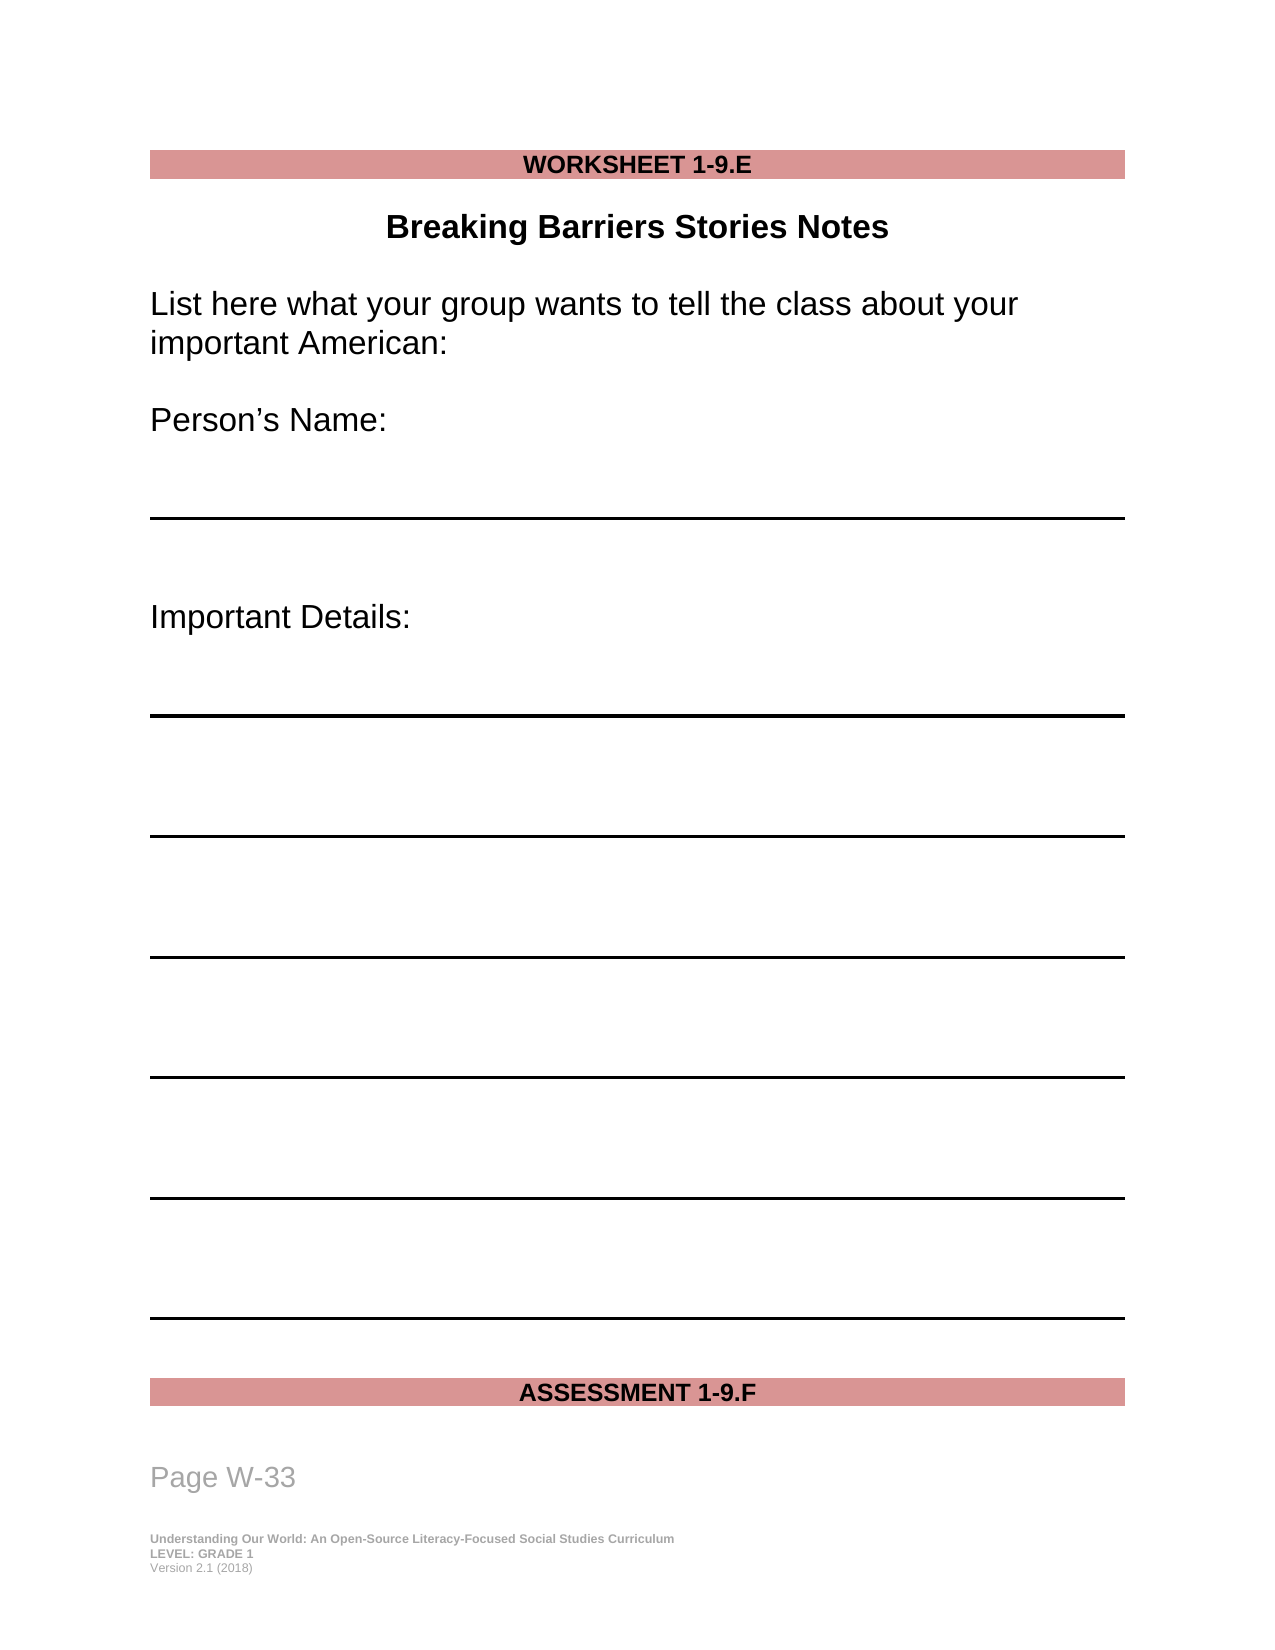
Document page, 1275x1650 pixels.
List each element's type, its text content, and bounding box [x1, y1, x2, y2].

text ASSESSMENT 1-9.F [150, 1378, 1125, 1406]
text Person’s Name: [150, 400, 1125, 438]
text WORKSHEET 1-9.E [150, 150, 1125, 179]
text List here what your group wants to tell the class about your important American: [150, 284, 1125, 361]
text Breaking Barriers Stories Notes [150, 207, 1125, 246]
text Important Details: [150, 597, 1125, 636]
